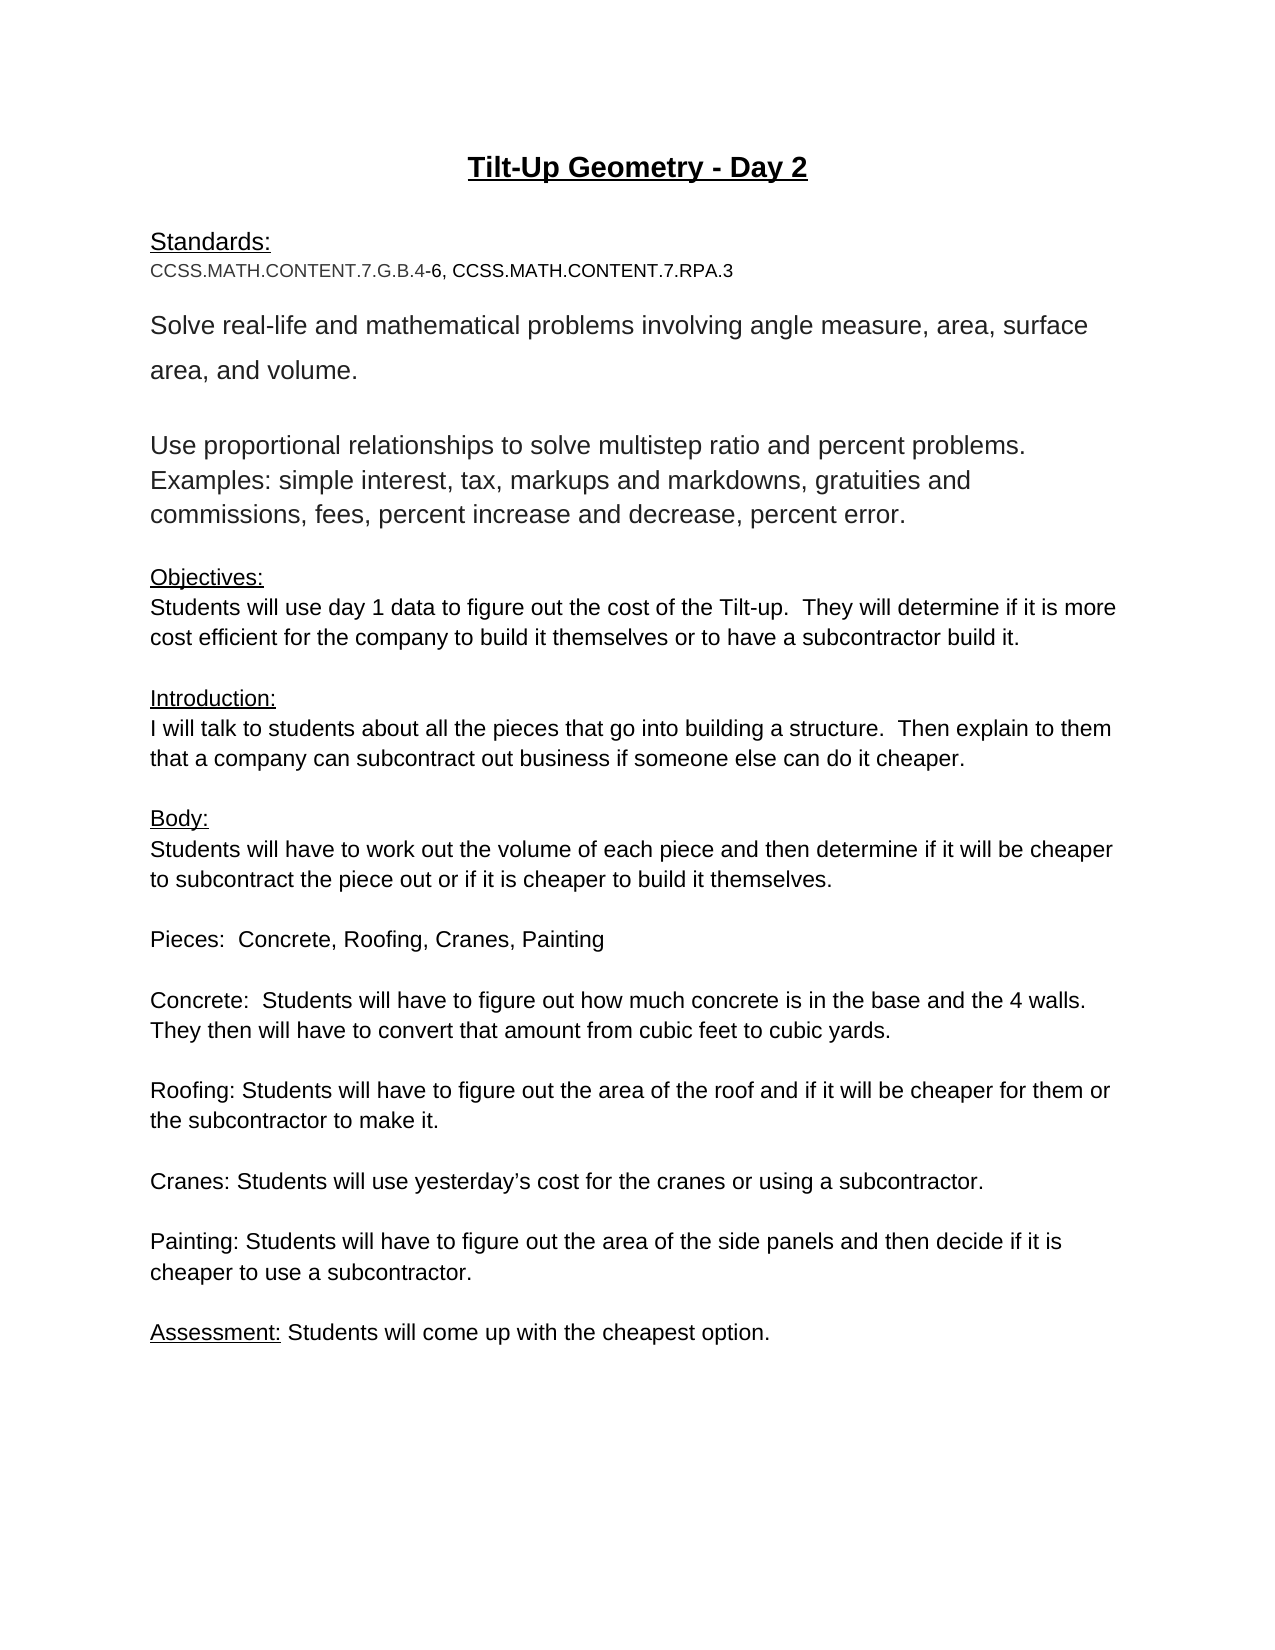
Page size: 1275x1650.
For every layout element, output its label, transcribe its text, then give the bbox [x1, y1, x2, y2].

text Body: [150, 805, 1125, 832]
text Objectives: [150, 564, 1125, 590]
text Standards: [150, 227, 1125, 256]
text Students will use day 1 data to figure out the cost of the Tilt-up. They will determine if it is more cost efficient for the company to build it themselves or to have a subcontractor build it. [150, 594, 1125, 650]
text Assessment: Students will come up with the cheapest option. [150, 1319, 1125, 1345]
text Use proportional relationships to solve multistep ratio and percent problems. Examples: simple interest, tax, markups and markdowns, gratuities and commissions, fees, percent increase and decrease, percent error. [150, 430, 1125, 529]
text Pieces: Concrete, Roofing, Cranes, Painting [150, 926, 1125, 952]
text Painting: Students will have to figure out the area of the side panels and then decide if it is cheaper to use a subcontractor. [150, 1228, 1125, 1285]
text Roofing: Students will have to figure out the area of the roof and if it will be cheaper for them or the subcontractor to make it. [150, 1077, 1125, 1134]
subtitle Solve real-life and mathematical problems involving angle measure, area, surface area, and volume. [150, 310, 1125, 385]
text Cranes: Students will use yesterday’s cost for the cranes or using a subcontractor. [150, 1168, 1125, 1194]
text Concrete: Students will have to figure out how much concrete is in the base and the 4 walls. They then will have to convert that amount from cubic feet to cubic yards. [150, 987, 1125, 1043]
text Introduction: [150, 684, 1125, 711]
text Tilt-Up Geometry - Day 2 [150, 150, 1125, 183]
text Students will have to work out the volume of each piece and then determine if it will be cheaper to subcontract the piece out or if it is cheaper to build it themselves. [150, 836, 1125, 892]
text CCSS.MATH.CONTENT.7.G.B.4-6, CCSS.MATH.CONTENT.7.RPA.3 [150, 260, 1125, 282]
text I will talk to students about all the pieces that go into building a structure. Then explain to them that a company can subcontract out business if someone else can do it cheaper. [150, 715, 1125, 771]
